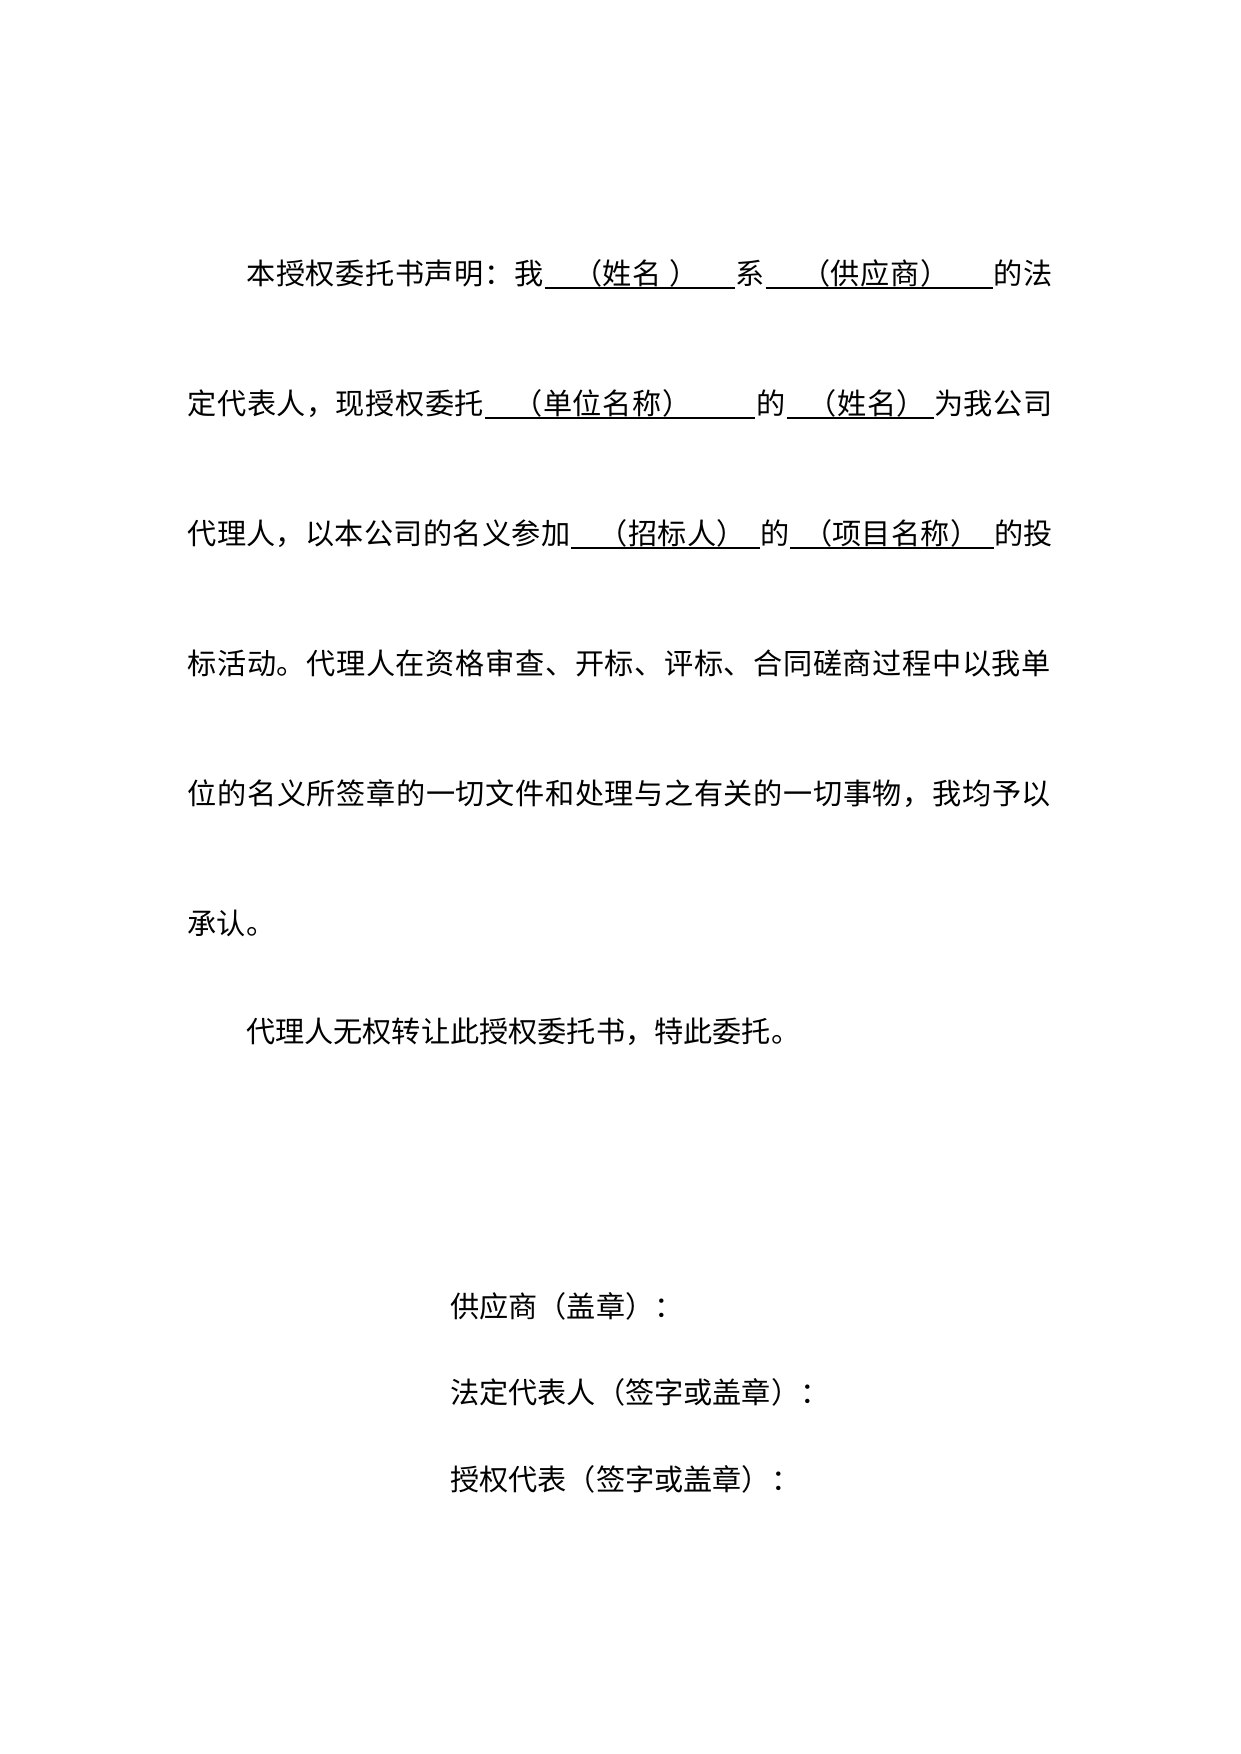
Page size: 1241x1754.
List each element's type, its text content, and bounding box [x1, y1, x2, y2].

text 代理人无权转让此授权委托书，特此委托。 [187, 997, 1053, 1062]
text 本授权委托书声明：我 （姓名 ） 系 （供应商） 的法定代表人，现授权委托 （单位名称） 的 （姓名） 为我公司代理人，以本公司的名义参加 （招标人） 的 （项目名称） 的投标活动。代理人在资格审查、开标、评标、合同磋商过程中以我单位的名义所签章的一切文件和处理与之有关的一切事物，我均予以承认。 [187, 239, 1053, 954]
text 授权代表（签字或盖章）： [187, 1445, 1053, 1510]
text 法定代表人（签字或盖章）： [187, 1358, 1053, 1423]
text 供应商（盖章）： [187, 1272, 1053, 1337]
